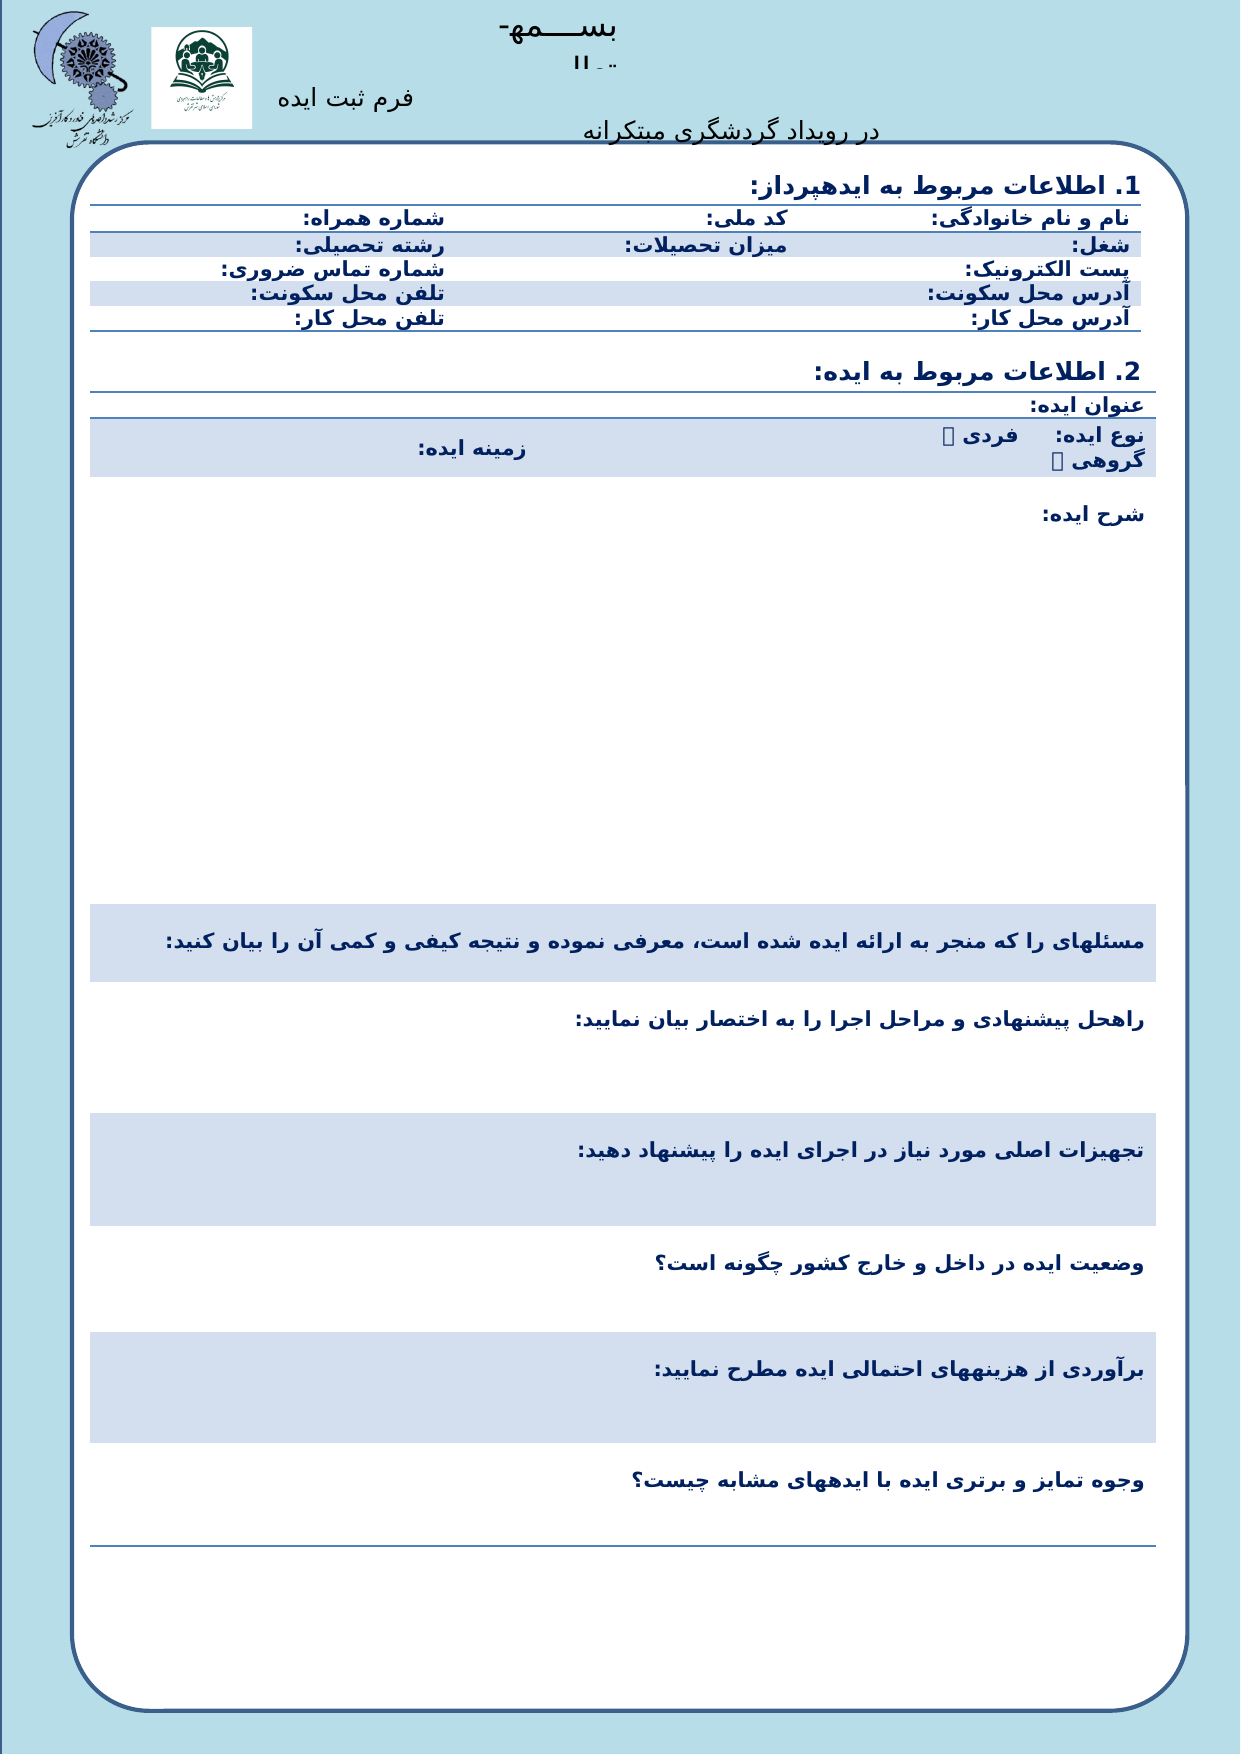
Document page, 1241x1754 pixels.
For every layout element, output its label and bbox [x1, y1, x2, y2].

picture [151, 27, 253, 129]
